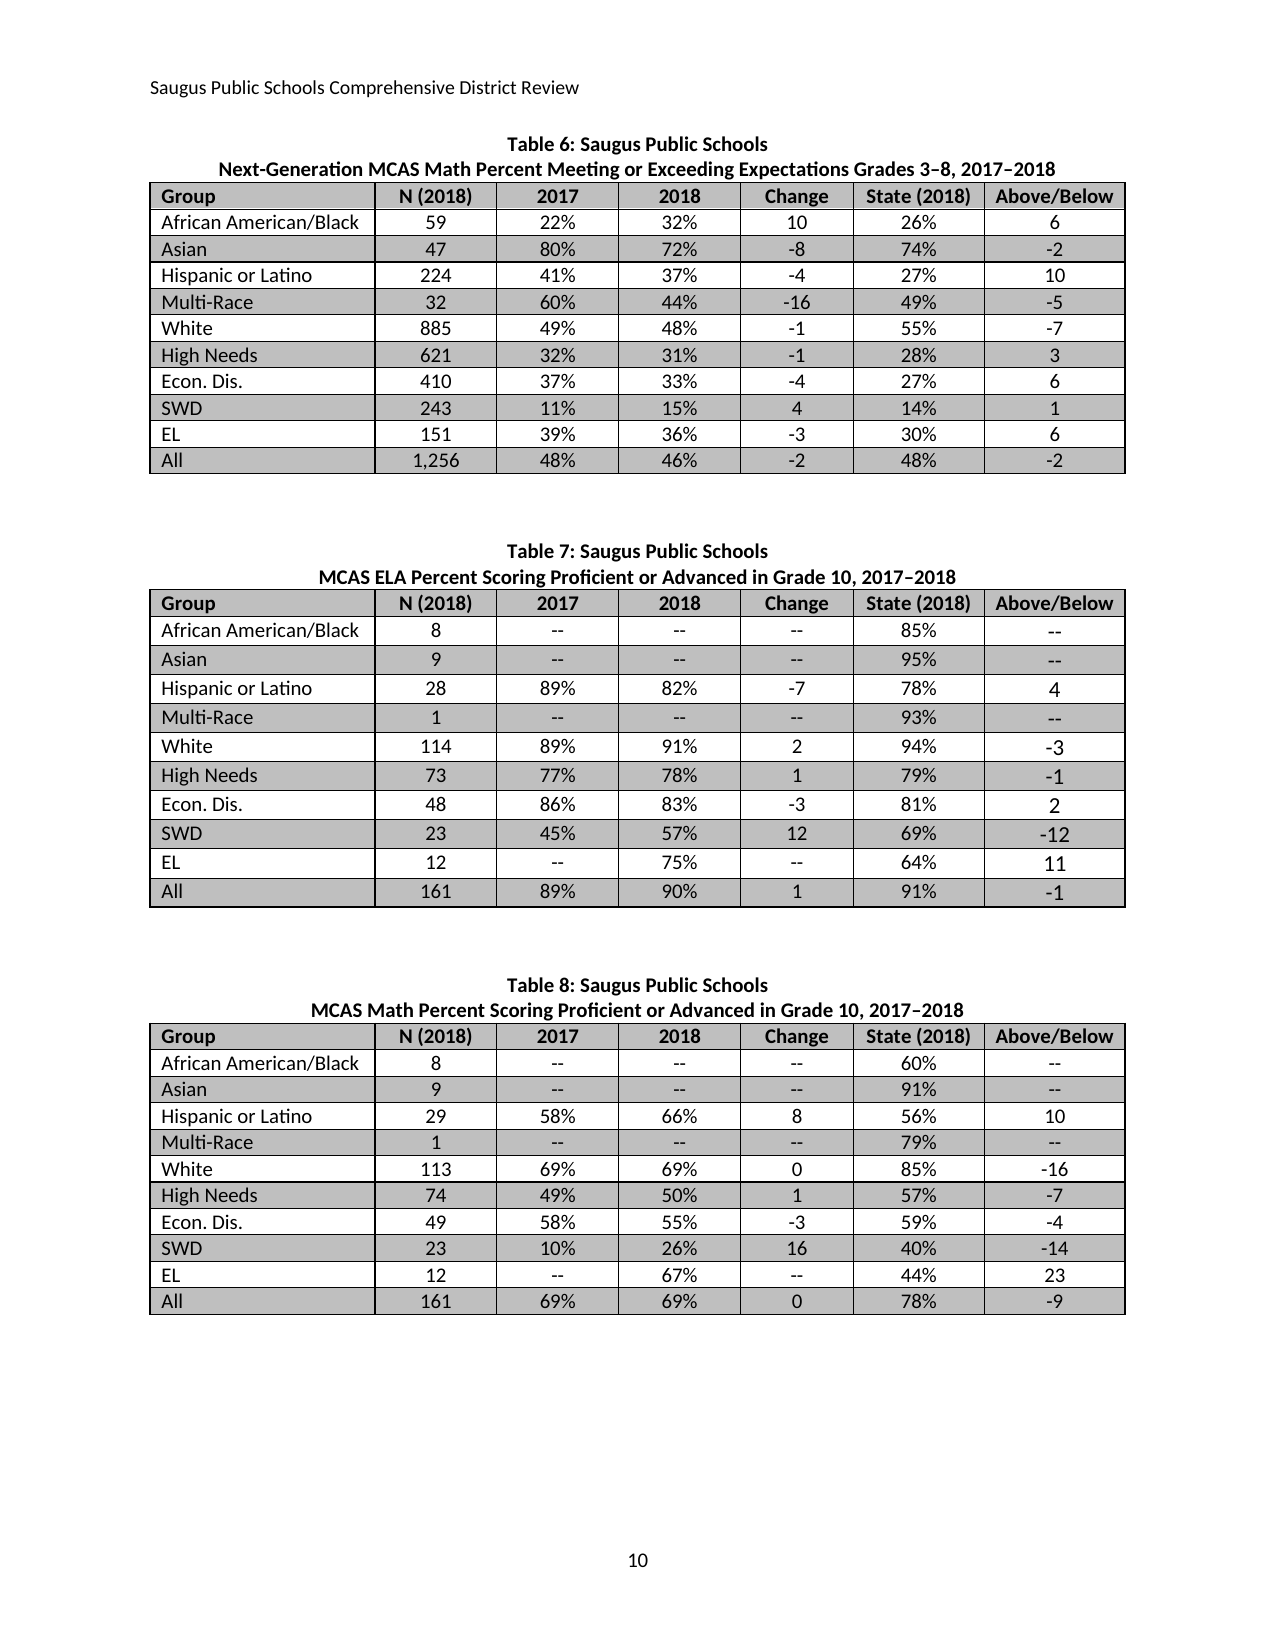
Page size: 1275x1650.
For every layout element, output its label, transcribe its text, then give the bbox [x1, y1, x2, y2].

table_cell 29 [376, 1103, 496, 1128]
table_cell 16 [741, 1235, 853, 1261]
table_cell 2017 [497, 183, 618, 208]
table_cell -12 [985, 820, 1124, 848]
table_cell N (2018) [376, 1024, 496, 1049]
table_cell 79% [854, 1130, 984, 1155]
table_cell Above/Below [985, 590, 1124, 616]
table_cell Above/Below [985, 183, 1124, 208]
table_cell 64% [854, 849, 984, 877]
table_cell -9 [985, 1288, 1124, 1314]
table_cell -2 [985, 448, 1124, 473]
table_cell 48% [854, 448, 984, 473]
table_cell 1 [376, 704, 496, 732]
table_cell -- [985, 617, 1124, 645]
table_cell 10 [985, 263, 1124, 288]
table_cell 91% [619, 733, 740, 761]
table_cell -4 [985, 1209, 1124, 1234]
table_cell 41% [497, 263, 618, 288]
table_cell EL [151, 1262, 374, 1287]
table_cell 44% [854, 1262, 984, 1287]
table_cell Econ. Dis. [151, 791, 374, 819]
table_cell 1 [741, 762, 853, 790]
table_cell 37% [497, 368, 618, 394]
table_cell 59% [854, 1209, 984, 1234]
table_cell -5 [985, 289, 1124, 314]
table_cell -- [497, 1262, 618, 1287]
table_cell 66% [619, 1103, 740, 1128]
table_cell 32% [619, 210, 740, 235]
table_cell 9 [376, 1077, 496, 1102]
table_cell 48 [376, 791, 496, 819]
table_cell 10 [985, 1103, 1124, 1128]
table_cell 12 [376, 849, 496, 877]
table_cell All [151, 879, 374, 906]
table_cell -- [741, 849, 853, 877]
table_cell 23 [376, 820, 496, 848]
table_header Table 7: Saugus Public Schools MCAS ELA Percent Scoring Proficient or Advanced in Grade 10, 2017–2018 [150, 539, 1125, 589]
table_cell 113 [376, 1156, 496, 1181]
table_cell High Needs [151, 762, 374, 790]
table_cell Multi-Race [151, 1130, 374, 1155]
table_cell SWD [151, 1235, 374, 1261]
table_cell -- [985, 1130, 1124, 1155]
table_cell 94% [854, 733, 984, 761]
table_cell 2017 [497, 1024, 618, 1049]
table_cell 49% [497, 315, 618, 341]
table_cell 1 [985, 395, 1124, 420]
table_cell Hispanic or Latino [151, 675, 374, 703]
table_cell 85% [854, 617, 984, 645]
table_cell 0 [741, 1288, 853, 1314]
table_cell 78% [854, 1288, 984, 1314]
table_cell 59 [376, 210, 496, 235]
table_cell All [151, 448, 374, 473]
table_cell 1 [741, 1183, 853, 1208]
table_cell -7 [985, 315, 1124, 341]
table_cell -- [985, 646, 1124, 674]
table_cell 48% [619, 315, 740, 341]
table_cell -- [741, 1077, 853, 1102]
table_cell 49% [854, 289, 984, 314]
table_cell 78% [619, 762, 740, 790]
table_cell 40% [854, 1235, 984, 1261]
table_cell -7 [985, 1183, 1124, 1208]
table_cell N (2018) [376, 183, 496, 208]
table_cell 74 [376, 1183, 496, 1208]
table_cell 2 [741, 733, 853, 761]
table_cell White [151, 315, 374, 341]
table_cell Asian [151, 646, 374, 674]
table_cell State (2018) [854, 590, 984, 616]
table_cell -- [619, 646, 740, 674]
table_header Table 6: Saugus Public Schools Next-Generation MCAS Math Percent Meeting or Exceeding Expectations Grades 3–8, 2017–2018 [150, 131, 1125, 182]
table_cell Group [151, 590, 374, 616]
table_cell 151 [376, 421, 496, 447]
table_cell 31% [619, 342, 740, 367]
table_cell -- [497, 646, 618, 674]
table_cell 37% [619, 263, 740, 288]
table_cell 8 [741, 1103, 853, 1128]
table_cell 46% [619, 448, 740, 473]
table_cell 69% [497, 1156, 618, 1181]
table_cell 1 [376, 1130, 496, 1155]
table_cell -- [619, 1050, 740, 1076]
table_cell 56% [854, 1103, 984, 1128]
table_cell All [151, 1288, 374, 1314]
table_cell -- [985, 704, 1124, 732]
table_cell -1 [741, 315, 853, 341]
table_cell 8 [376, 617, 496, 645]
table_cell -4 [741, 263, 853, 288]
table_cell 93% [854, 704, 984, 732]
table_cell -2 [741, 448, 853, 473]
table_header Table 8: Saugus Public Schools MCAS Math Percent Scoring Proficient or Advanced in Grade 10, 2017–2018 [150, 972, 1125, 1023]
table_cell -1 [741, 342, 853, 367]
table_cell State (2018) [854, 1024, 984, 1049]
table_cell African American/Black [151, 1050, 374, 1076]
table_cell -- [497, 1050, 618, 1076]
table_cell 32 [376, 289, 496, 314]
table_cell 11% [497, 395, 618, 420]
table_cell 4 [741, 395, 853, 420]
table_cell 27% [854, 368, 984, 394]
table_cell -- [497, 704, 618, 732]
table_cell 8 [376, 1050, 496, 1076]
table_cell 26% [854, 210, 984, 235]
table_cell 10 [741, 210, 853, 235]
table_cell 30% [854, 421, 984, 447]
table_cell State (2018) [854, 183, 984, 208]
table_cell N (2018) [376, 590, 496, 616]
table_cell 36% [619, 421, 740, 447]
table_cell 69% [497, 1288, 618, 1314]
table_cell 410 [376, 368, 496, 394]
table_cell 23 [985, 1262, 1124, 1287]
table_cell 55% [854, 315, 984, 341]
table_cell 26% [619, 1235, 740, 1261]
table_cell 82% [619, 675, 740, 703]
table_cell 224 [376, 263, 496, 288]
table_cell 86% [497, 791, 618, 819]
table_cell 28% [854, 342, 984, 367]
table_cell 80% [497, 236, 618, 261]
table_cell -2 [985, 236, 1124, 261]
table_cell Hispanic or Latino [151, 1103, 374, 1128]
table_cell -3 [741, 421, 853, 447]
table_cell 32% [497, 342, 618, 367]
table_cell -- [497, 1077, 618, 1102]
table_cell 6 [985, 210, 1124, 235]
table_cell -- [741, 617, 853, 645]
table_cell 44% [619, 289, 740, 314]
table_cell -- [619, 1077, 740, 1102]
table_cell -3 [985, 733, 1124, 761]
table_cell 77% [497, 762, 618, 790]
table_cell Above/Below [985, 1024, 1124, 1049]
table_cell -3 [741, 791, 853, 819]
table_cell -- [741, 646, 853, 674]
table_cell 85% [854, 1156, 984, 1181]
table_cell -- [497, 849, 618, 877]
table_cell -4 [741, 368, 853, 394]
table_cell 14% [854, 395, 984, 420]
table_cell 6 [985, 421, 1124, 447]
table_cell African American/Black [151, 210, 374, 235]
table_cell 73 [376, 762, 496, 790]
table_cell 58% [497, 1209, 618, 1234]
table_cell 47 [376, 236, 496, 261]
table_cell 161 [376, 879, 496, 906]
table_cell High Needs [151, 1183, 374, 1208]
table_cell 12 [376, 1262, 496, 1287]
table_cell Group [151, 183, 374, 208]
table_cell Econ. Dis. [151, 1209, 374, 1234]
table_cell High Needs [151, 342, 374, 367]
table_cell 2018 [619, 1024, 740, 1049]
table_cell SWD [151, 820, 374, 848]
table_cell -- [985, 1077, 1124, 1102]
table_cell Econ. Dis. [151, 368, 374, 394]
table_cell -8 [741, 236, 853, 261]
table_cell 83% [619, 791, 740, 819]
table_cell 69% [619, 1288, 740, 1314]
table_cell 69% [619, 1156, 740, 1181]
table_cell -- [497, 1130, 618, 1155]
table_cell Asian [151, 1077, 374, 1102]
table_cell 57% [854, 1183, 984, 1208]
table_cell 89% [497, 879, 618, 906]
table_cell 67% [619, 1262, 740, 1287]
table_cell 55% [619, 1209, 740, 1234]
table_cell 23 [376, 1235, 496, 1261]
table_cell -- [985, 1050, 1124, 1076]
table_cell 4 [985, 675, 1124, 703]
table_cell Multi-Race [151, 704, 374, 732]
table_cell 39% [497, 421, 618, 447]
table_cell 3 [985, 342, 1124, 367]
table_cell 79% [854, 762, 984, 790]
table_cell 78% [854, 675, 984, 703]
table_cell -3 [741, 1209, 853, 1234]
table_cell African American/Black [151, 617, 374, 645]
table_cell 91% [854, 879, 984, 906]
table_cell 60% [854, 1050, 984, 1076]
table_cell 11 [985, 849, 1124, 877]
table_cell -- [741, 1262, 853, 1287]
table_cell -- [619, 1130, 740, 1155]
table_cell 90% [619, 879, 740, 906]
table_cell 95% [854, 646, 984, 674]
table_cell 33% [619, 368, 740, 394]
table_cell 2018 [619, 183, 740, 208]
table_cell 72% [619, 236, 740, 261]
table_cell 6 [985, 368, 1124, 394]
table_cell -- [619, 704, 740, 732]
table_cell 114 [376, 733, 496, 761]
table_cell 57% [619, 820, 740, 848]
table_cell 22% [497, 210, 618, 235]
table_cell 28 [376, 675, 496, 703]
table_cell 89% [497, 733, 618, 761]
table_cell -1 [985, 879, 1124, 906]
table_cell White [151, 733, 374, 761]
table_cell Asian [151, 236, 374, 261]
table_cell Group [151, 1024, 374, 1049]
table_cell 9 [376, 646, 496, 674]
table_cell -- [741, 1130, 853, 1155]
table_cell 45% [497, 820, 618, 848]
table_cell -7 [741, 675, 853, 703]
table_cell Change [741, 1024, 853, 1049]
table_cell 69% [854, 820, 984, 848]
table_cell 60% [497, 289, 618, 314]
table_cell 2018 [619, 590, 740, 616]
table_cell -- [741, 1050, 853, 1076]
table_cell Change [741, 183, 853, 208]
table_cell 243 [376, 395, 496, 420]
table_cell 161 [376, 1288, 496, 1314]
table_cell 10% [497, 1235, 618, 1261]
table_cell -- [619, 617, 740, 645]
table_cell 81% [854, 791, 984, 819]
table_cell 1,256 [376, 448, 496, 473]
table_cell -16 [741, 289, 853, 314]
table_cell 12 [741, 820, 853, 848]
table_cell White [151, 1156, 374, 1181]
table_cell EL [151, 849, 374, 877]
table_cell 2017 [497, 590, 618, 616]
table_cell 0 [741, 1156, 853, 1181]
table_cell Multi-Race [151, 289, 374, 314]
table_cell 27% [854, 263, 984, 288]
table_cell -14 [985, 1235, 1124, 1261]
table_cell 58% [497, 1103, 618, 1128]
table_cell 885 [376, 315, 496, 341]
table_cell 1 [741, 879, 853, 906]
table_cell -- [741, 704, 853, 732]
table_cell 75% [619, 849, 740, 877]
table_cell -1 [985, 762, 1124, 790]
table_cell 89% [497, 675, 618, 703]
table_cell -- [497, 617, 618, 645]
table_cell 50% [619, 1183, 740, 1208]
table_cell 2 [985, 791, 1124, 819]
table_cell SWD [151, 395, 374, 420]
table_cell 49 [376, 1209, 496, 1234]
table_cell 91% [854, 1077, 984, 1102]
table_cell 74% [854, 236, 984, 261]
table_cell EL [151, 421, 374, 447]
table_cell 15% [619, 395, 740, 420]
table_cell -16 [985, 1156, 1124, 1181]
table_cell 48% [497, 448, 618, 473]
table_cell 49% [497, 1183, 618, 1208]
table_cell 621 [376, 342, 496, 367]
table_cell Change [741, 590, 853, 616]
table_cell Hispanic or Latino [151, 263, 374, 288]
